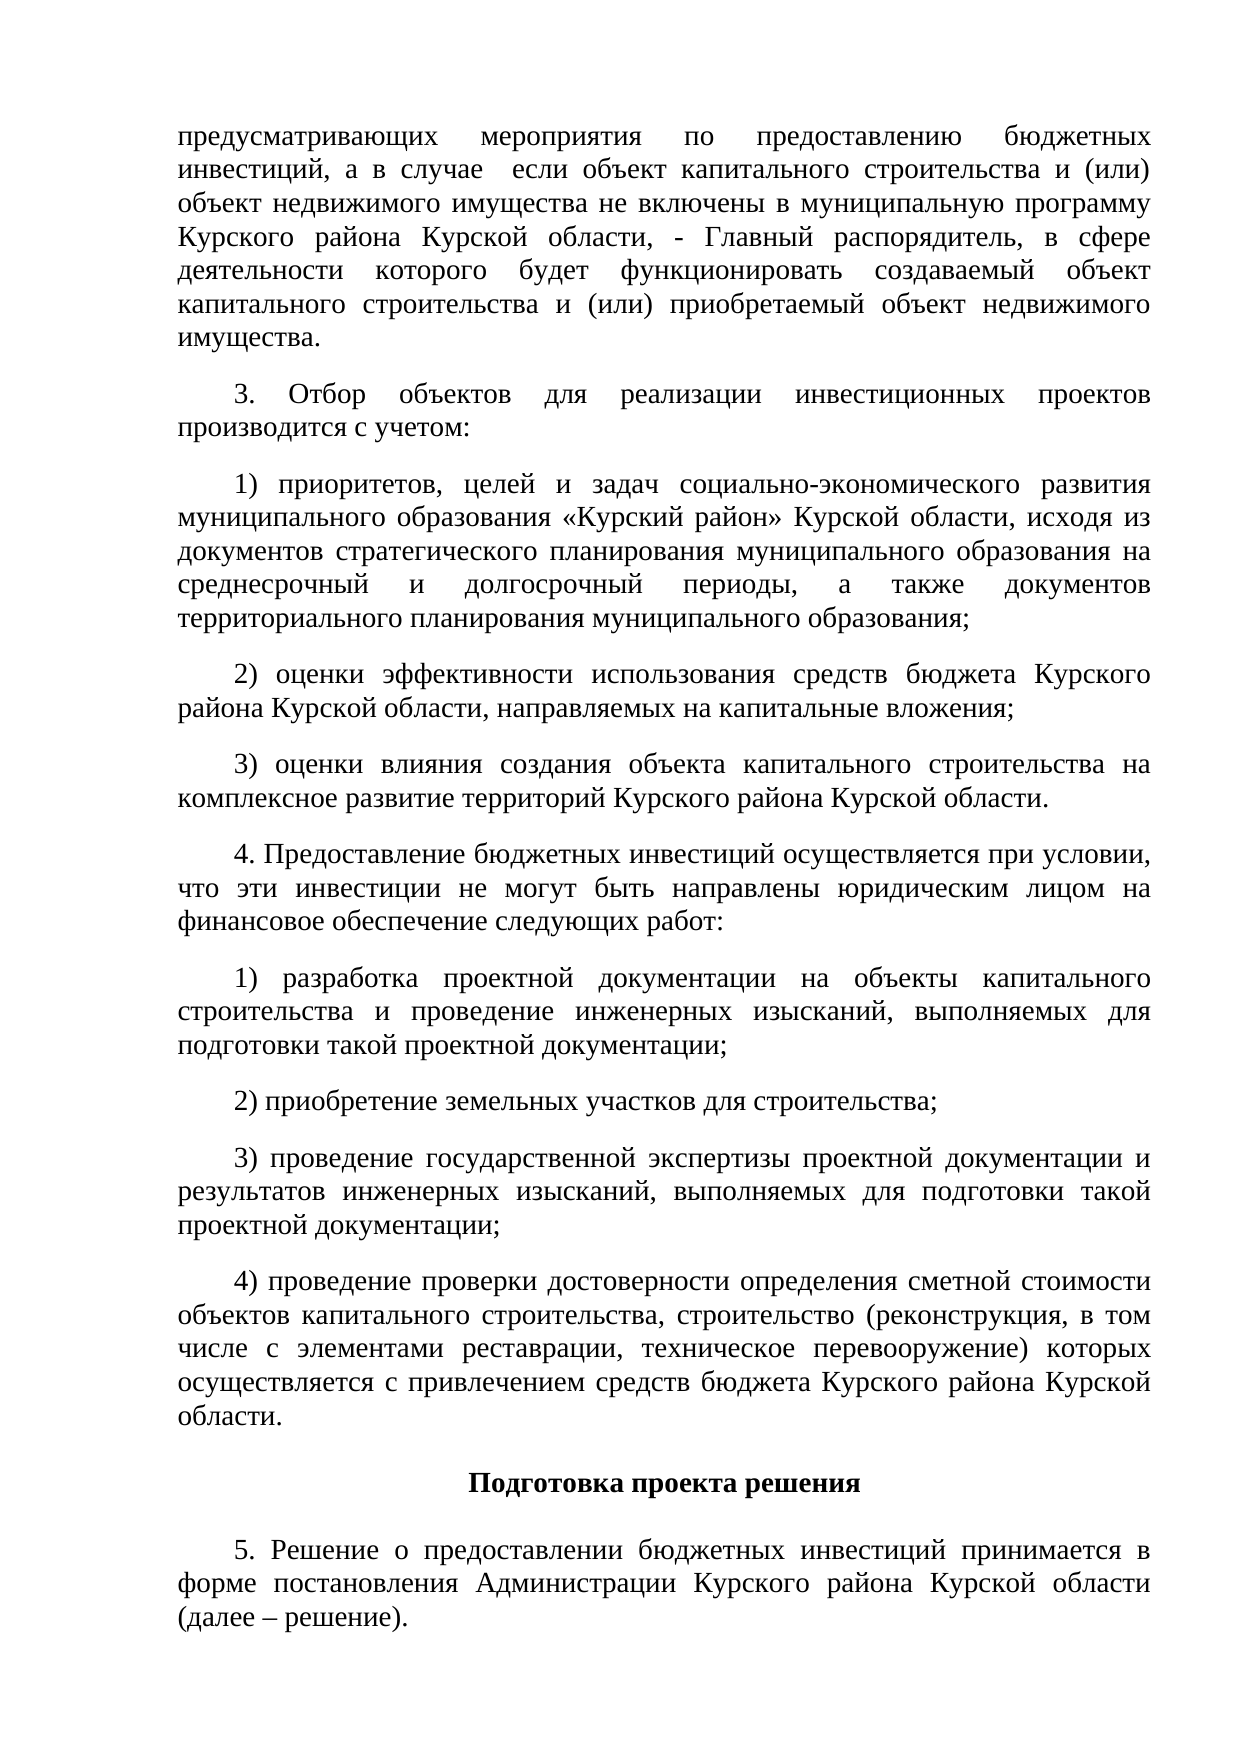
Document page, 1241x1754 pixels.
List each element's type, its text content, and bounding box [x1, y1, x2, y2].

text 3) оценки влияния создания объекта капитального строительства на комплексное развитие территорий Курского района Курской области. [177, 746, 1152, 813]
text 1) разработка проектной документации на объекты капитального строительства и проведение инженерных изысканий, выполняемых для подготовки такой проектной документации; [177, 960, 1152, 1061]
text 5. Решение о предоставлении бюджетных инвестиций принимается в форме постановления Администрации Курского района Курской области (далее – решение). [177, 1532, 1152, 1632]
text 1) приоритетов, целей и задач социально-экономического развития муниципального образования «Курский район» Курской области, исходя из документов стратегического планирования муниципального образования на среднесрочный и долгосрочный периоды, а также документов территориального планирования муниципального образования; [177, 466, 1152, 633]
text 3) проведение государственной экспертизы проектной документации и результатов инженерных изысканий, выполняемых для подготовки такой проектной документации; [177, 1140, 1152, 1241]
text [177, 118, 1152, 353]
text 2) приобретение земельных участков для строительства; [177, 1083, 1152, 1117]
text 4) проведение проверки достоверности определения сметной стоимости объектов капитального строительства, строительство (реконструкция, в том числе с элементами реставрации, техническое перевооружение) которых осуществляется с привлечением средств бюджета Курского района Курской области. [177, 1263, 1152, 1431]
title Подготовка проекта решения [177, 1465, 1152, 1498]
text 4. Предоставление бюджетных инвестиций осуществляется при условии, что эти инвестиции не могут быть направлены юридическим лицом на финансовое обеспечение следующих работ: [177, 836, 1152, 937]
text 2) оценки эффективности использования средств бюджета Курского района Курской области, направляемых на капитальные вложения; [177, 656, 1152, 723]
text 3. Отбор объектов для реализации инвестиционных проектов производится с учетом: [177, 376, 1152, 443]
